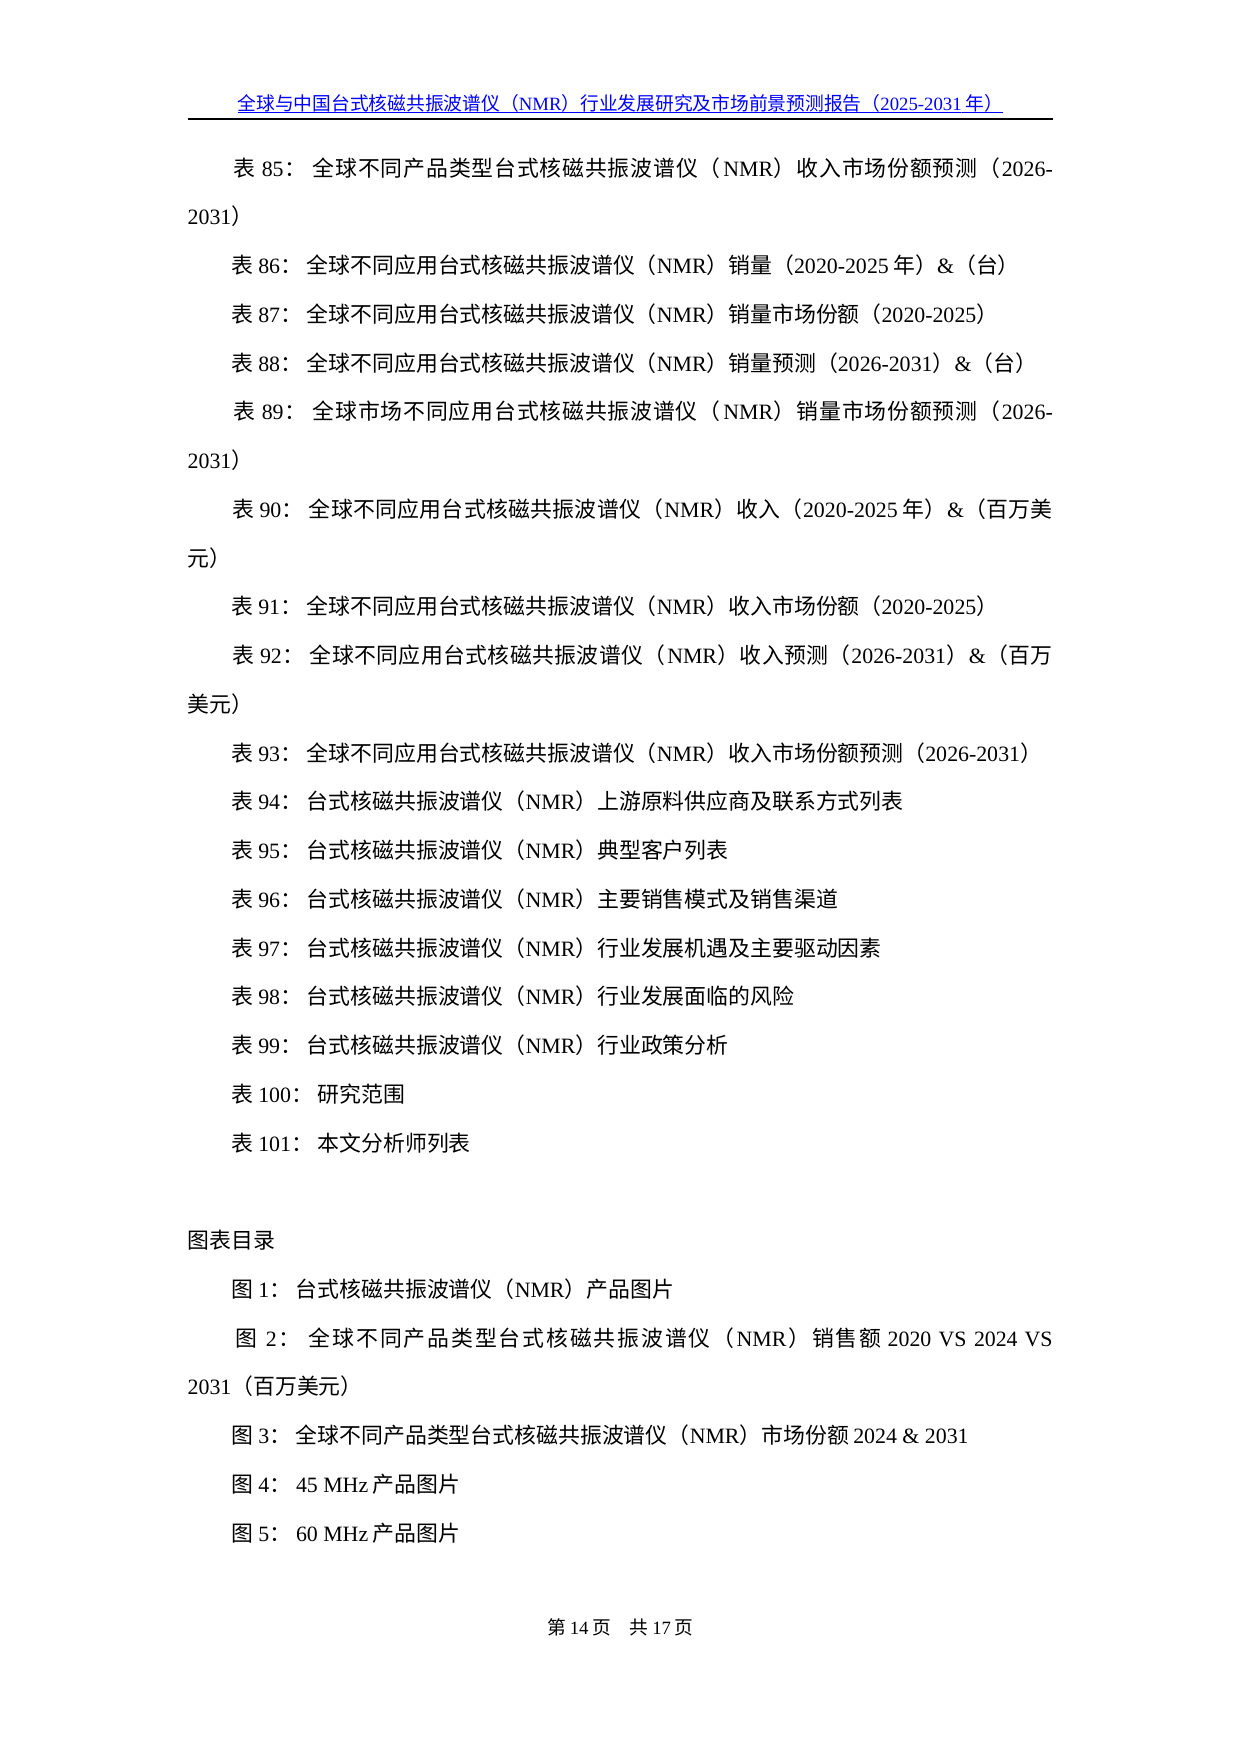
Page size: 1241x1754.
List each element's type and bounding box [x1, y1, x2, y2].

text [187, 150, 1053, 1548]
